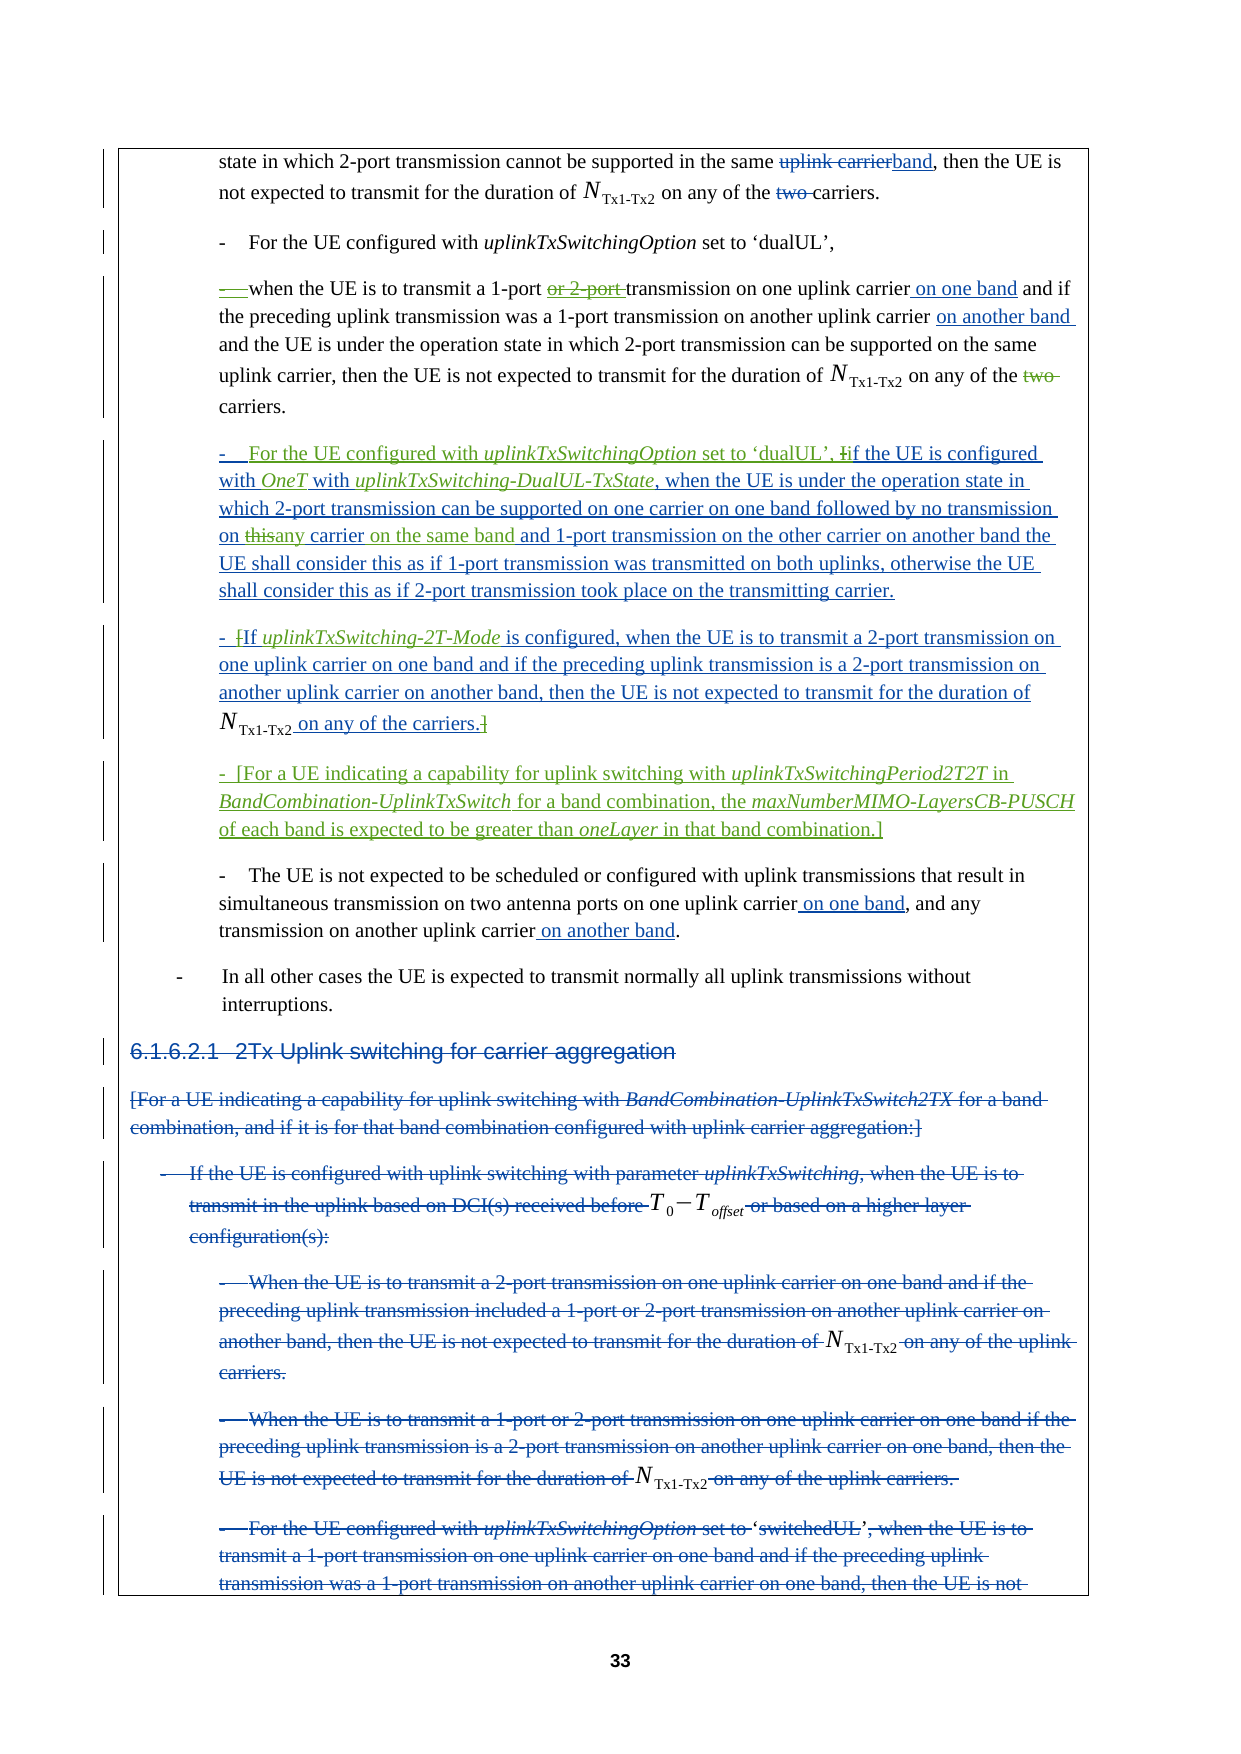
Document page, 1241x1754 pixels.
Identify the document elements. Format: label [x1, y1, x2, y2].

table_header [119, 149, 1088, 1595]
